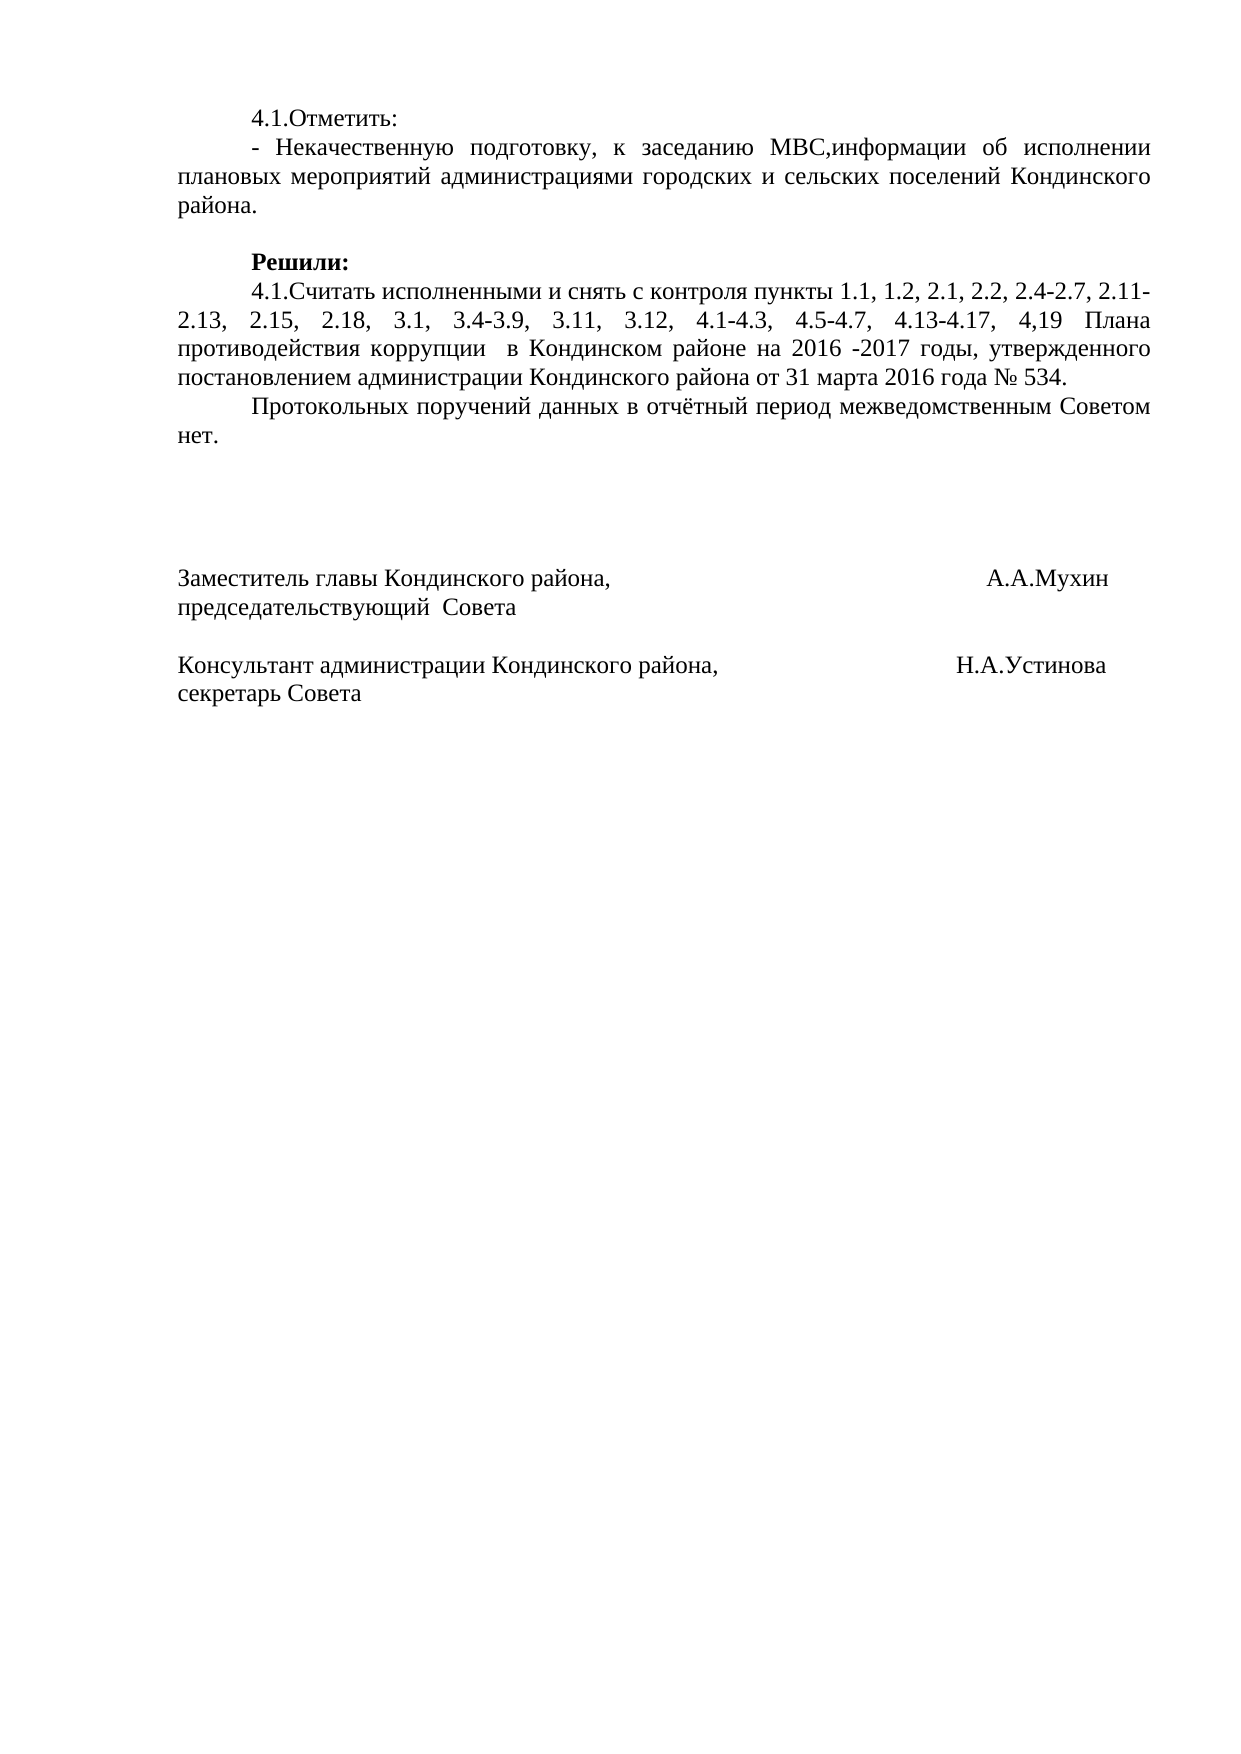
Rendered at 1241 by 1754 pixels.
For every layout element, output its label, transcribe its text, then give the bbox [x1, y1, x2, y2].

text Решили: [177, 247, 1152, 276]
text секретарь Совета [177, 678, 1152, 707]
text 4.1.Считать исполненными и снять с контроля пункты 1.1, 1.2, 2.1, 2.2, 2.4-2.7, 2.11-2.13, 2.15, 2.18, 3.1, 3.4-3.9, 3.11, 3.12, 4.1-4.3, 4.5-4.7, 4.13-4.17, 4,19 Плана противодействия коррупции в Кондинском районе на 2016 -2017 годы, утвержденного постановлением администрации Кондинского района от 31 марта 2016 года № 534. [177, 276, 1152, 391]
text председательствующий Совета [177, 592, 1152, 621]
text Заместитель главы Кондинского района, А.А.Мухин [177, 563, 1152, 592]
text 4.1.Отметить: [177, 103, 1152, 132]
text Протокольных поручений данных в отчётный период межведомственным Советом нет. [177, 391, 1152, 448]
text - Некачественную подготовку, к заседанию МВС,информации об исполнении плановых мероприятий администрациями городских и сельских поселений Кондинского района. [177, 132, 1152, 218]
text Консультант администрации Кондинского района, Н.А.Устинова [177, 650, 1152, 678]
